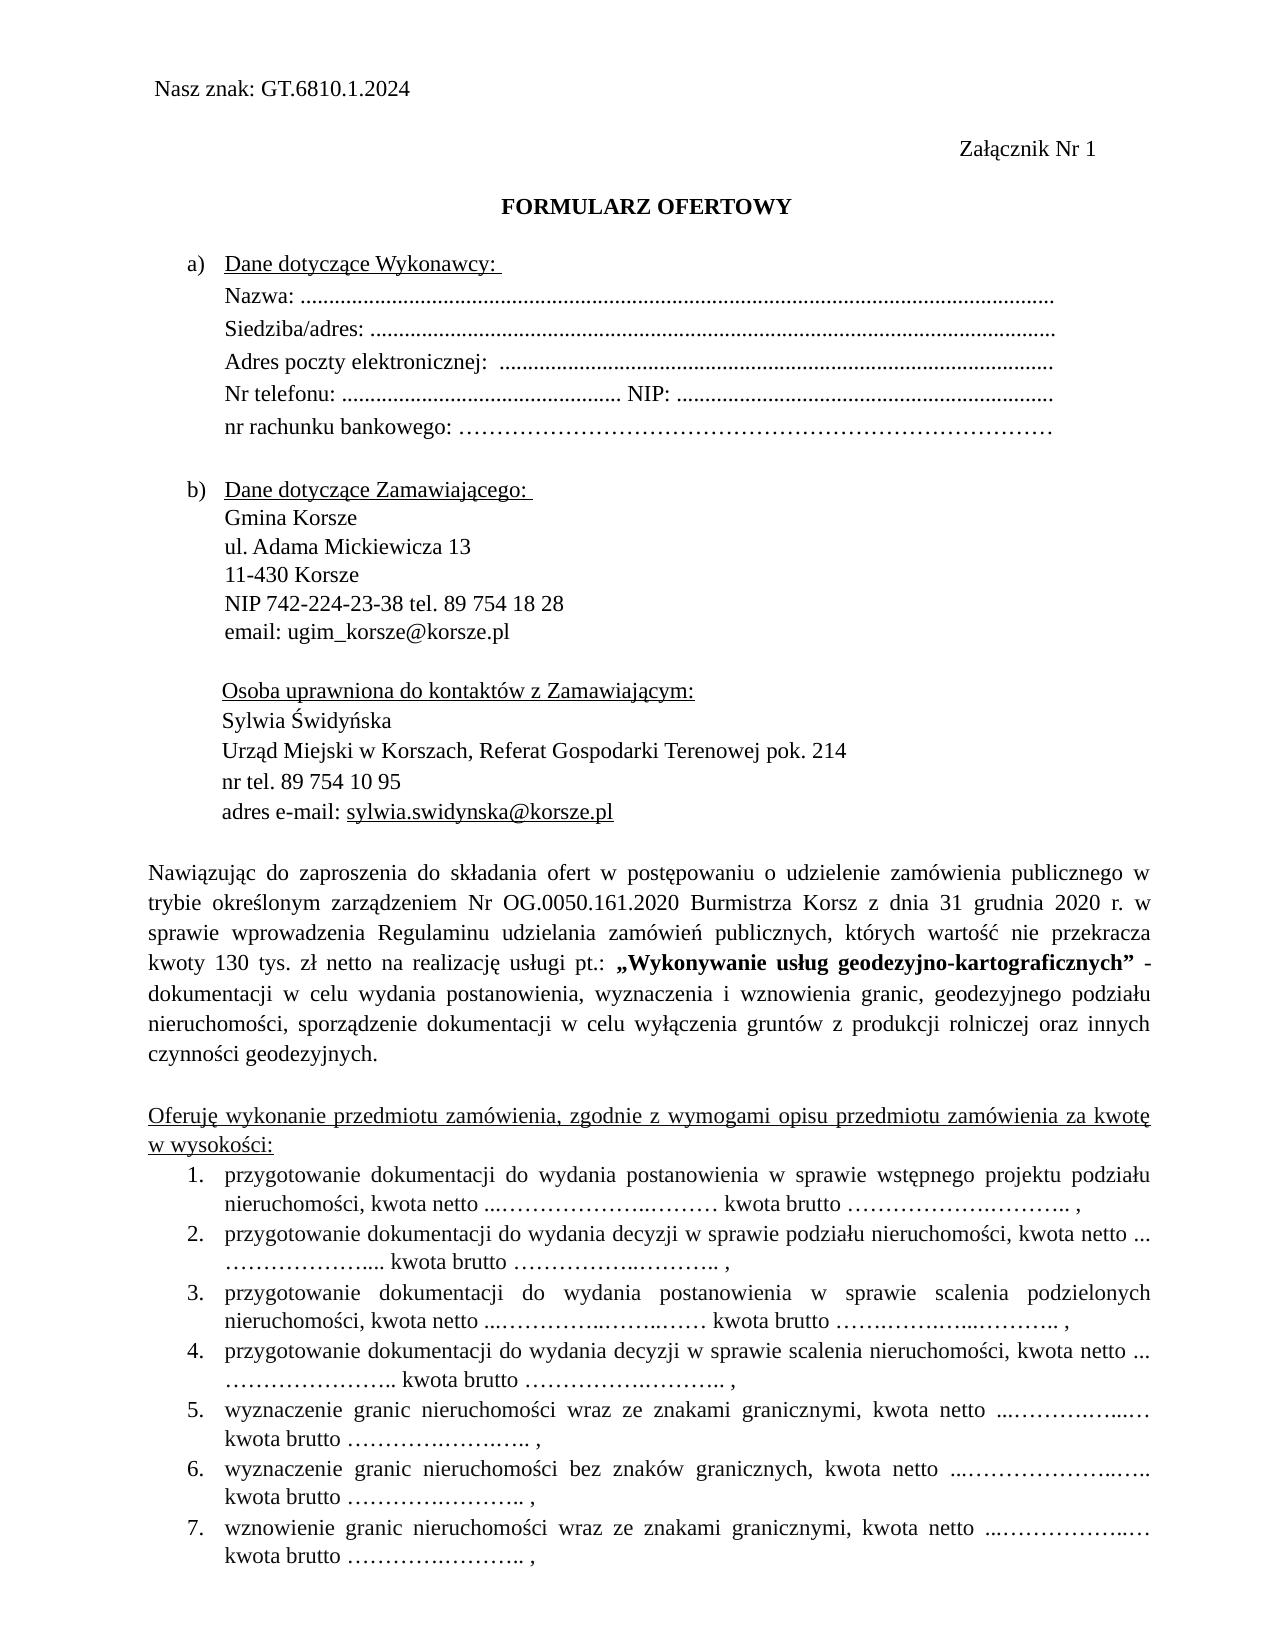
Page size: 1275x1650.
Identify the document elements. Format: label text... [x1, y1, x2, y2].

subtitle ul. Adama Mickiewicza 13 [224, 533, 1152, 559]
list wyznaczenie granic nieruchomości bez znaków granicznych, kwota netto ...………………..….. kwota brutto ………….……….. , [187, 1455, 1152, 1510]
text Urząd Miejski w Korszach, Referat Gospodarki Terenowej pok. 214 [149, 737, 1152, 764]
text Nawiązując do zaproszenia do składania ofert w postępowaniu o udzielenie zamówienia publicznego w trybie określonym zarządzeniem Nr OG.0050.161.2020 Burmistrza Korsz z dnia 31 grudnia 2020 r. w sprawie wprowadzenia Regulaminu udzielania zamówień publicznych, których wartość nie przekracza kwoty 130 tys. zł netto na realizację usługi pt.: „Wykonywanie usług geodezyjno-kartograficznych” - dokumentacji w celu wydania postanowienia, wyznaczenia i wznowienia granic, geodezyjnego podziału nieruchomości, sporządzenie dokumentacji w celu wyłączenia gruntów z produkcji rolniczej oraz innych czynności geodezyjnych. [148, 859, 1152, 1066]
subtitle 11-430 Korsze [224, 561, 1152, 587]
text Załącznik Nr 1 [959, 135, 1152, 161]
text Sylwia Świdyńska [149, 707, 1152, 733]
subtitle Nazwa: .................................................................................................................................... [224, 283, 1152, 309]
subtitle Dane dotyczące Zamawiającego: [187, 476, 1152, 502]
text adres e-mail: sylwia.swidynska@korsze.pl [148, 798, 1152, 824]
subtitle email: ugim_korsze@korsze.pl [224, 618, 1152, 644]
text Oferuję wykonanie przedmiotu zamówienia, zgodnie z wymogami opisu przedmiotu zamówienia za kwotę w wysokości: [148, 1102, 1152, 1157]
subtitle Gmina Korsze [224, 504, 1152, 531]
list wyznaczenie granic nieruchomości wraz ze znakami granicznymi, kwota netto ...……….…...… kwota brutto ………….…….….. , [187, 1396, 1152, 1451]
text FORMULARZ OFERTOWY [148, 193, 1145, 219]
text Nasz znak: GT.6810.1.2024 [148, 75, 1152, 101]
list przygotowanie dokumentacji do wydania postanowienia w sprawie wstępnego projektu podziału nieruchomości, kwota netto ...………………..……… kwota brutto ……………….……….. , [187, 1161, 1152, 1216]
text Osoba uprawniona do kontaktów z Zamawiającym: [148, 677, 1152, 703]
text nr tel. 89 754 10 95 [148, 768, 1152, 794]
list wznowienie granic nieruchomości wraz ze znakami granicznymi, kwota netto ...……………..… kwota brutto ………….……….. , [187, 1514, 1152, 1568]
subtitle nr rachunku bankowego: …………………………………………………………………… [224, 413, 1152, 439]
subtitle Nr telefonu: ................................................. NIP: .................................................................. [224, 380, 1152, 407]
subtitle NIP 742-224-23-38 tel. 89 754 18 28 [224, 589, 1152, 616]
subtitle Adres poczty elektronicznej: ................................................................................................. [224, 348, 1152, 374]
subtitle Dane dotyczące Wykonawcy: [187, 250, 1152, 276]
list przygotowanie dokumentacji do wydania decyzji w sprawie podziału nieruchomości, kwota netto ...……………….... kwota brutto ……………..……….. , [187, 1220, 1152, 1275]
list przygotowanie dokumentacji do wydania decyzji w sprawie scalenia nieruchomości, kwota netto ...………………….. kwota brutto …………….……….. , [187, 1337, 1152, 1392]
list przygotowanie dokumentacji do wydania postanowienia w sprawie scalenia podzielonych nieruchomości, kwota netto ...…………..……..…… kwota brutto …….…….…...……….. , [187, 1279, 1152, 1333]
subtitle Siedziba/adres: ........................................................................................................................ [224, 315, 1152, 342]
